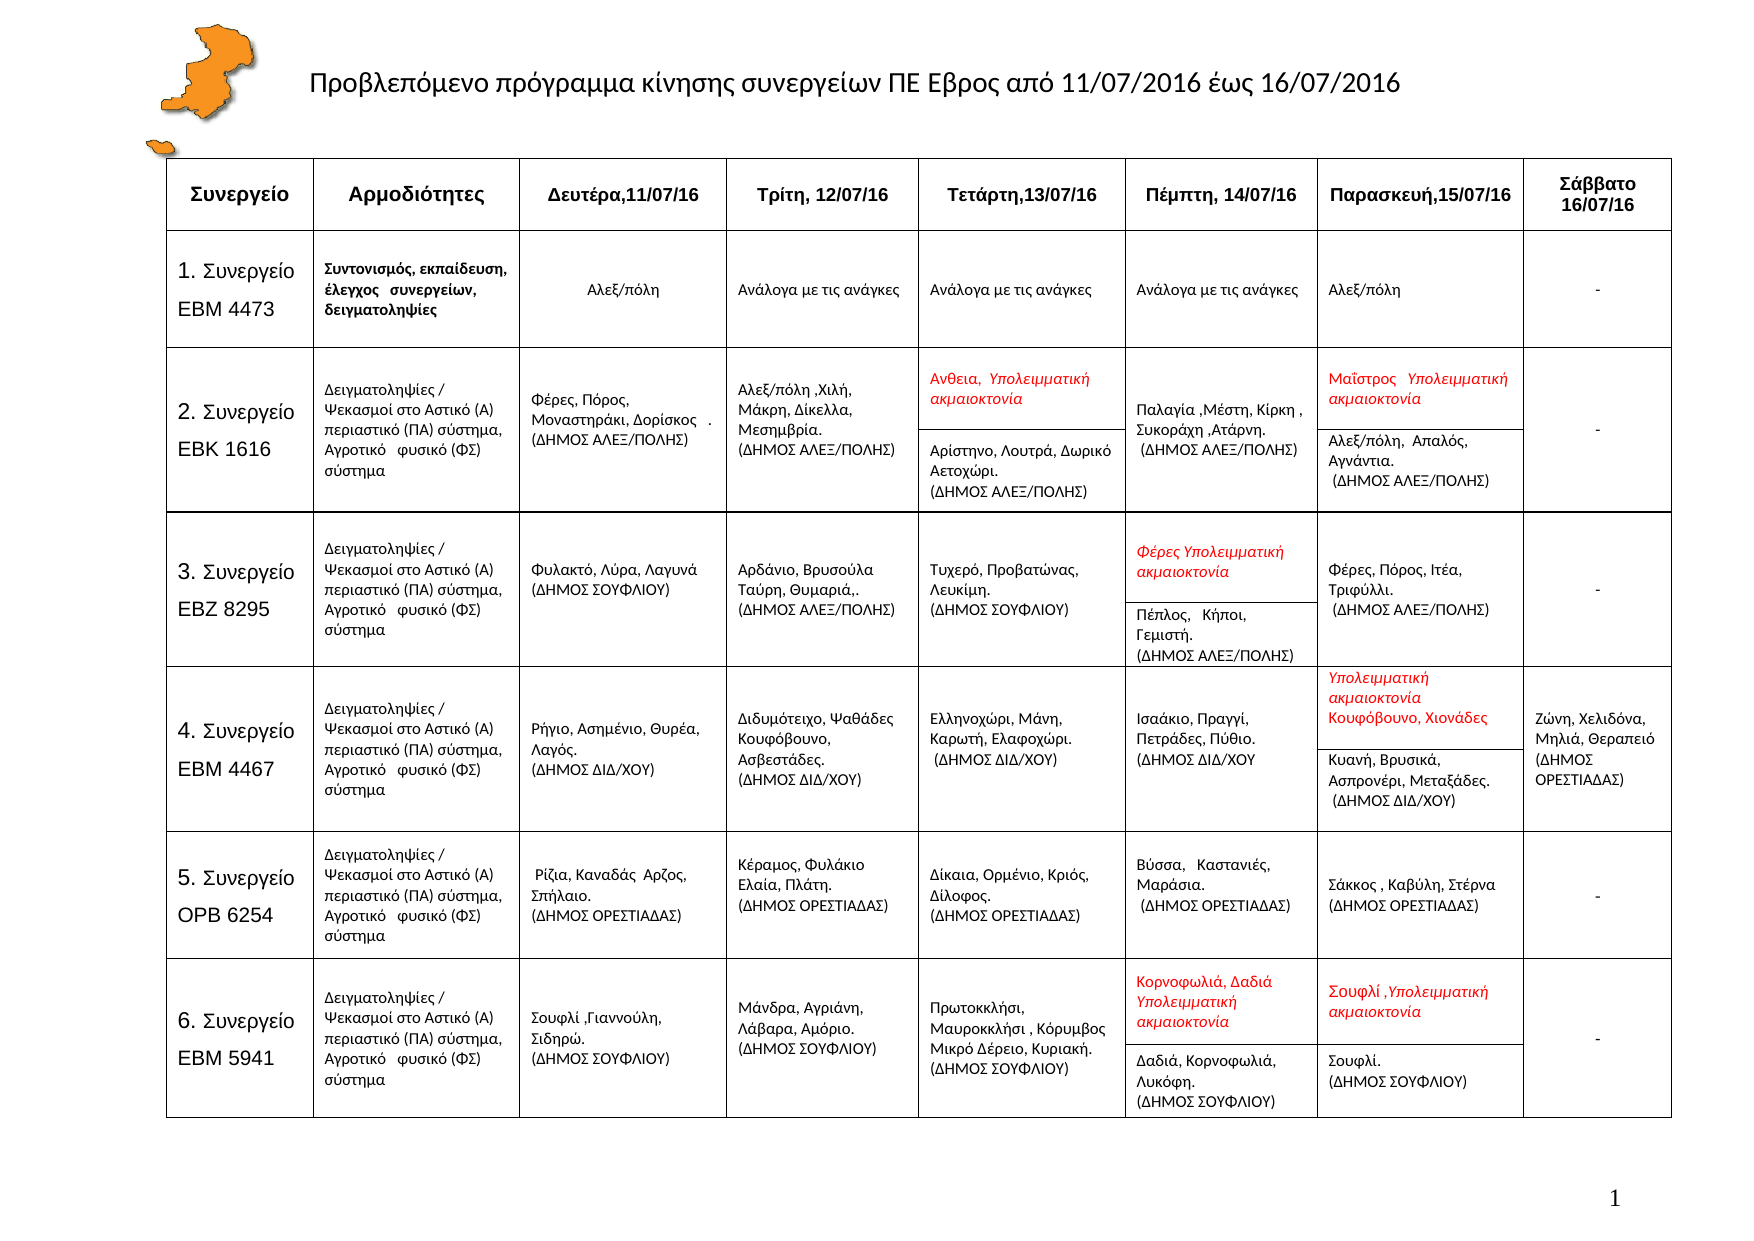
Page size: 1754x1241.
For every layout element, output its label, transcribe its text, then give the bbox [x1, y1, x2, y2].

table_cell Μάνδρα, Αγριάνη, Λάβαρα, Αμόριο. (ΔΗΜΟΣ ΣΟΥΦΛΙΟΥ) [727, 959, 918, 1117]
table_cell Βύσσα, Καστανιές, Μαράσια. (ΔΗΜΟΣ ΟΡΕΣΤΙΑΔΑΣ) [1126, 832, 1317, 958]
table_cell Πέπλος, Κήποι, Γεμιστή. (ΔΗΜΟΣ ΑΛΕΞ/ΠΟΛΗΣ) [1126, 603, 1317, 666]
picture [142, 21, 262, 161]
table_header Σάββατο 16/07/16 [1524, 159, 1671, 230]
table_cell Δειγματοληψίες / Ψεκασμοί στο Αστικό (Α) περιαστικό (ΠΑ) σύστημα, Αγροτικό φυσικό (ΦΣ) σύστημα [314, 832, 519, 958]
table_cell Ανθεια, Υπολειμματική ακμαιοκτονία [919, 348, 1125, 429]
table_cell Κυανή, Βρυσικά, Ασπρονέρι, Μεταξάδες. (ΔΗΜΟΣ ΔΙΔ/ΧΟΥ) [1318, 750, 1523, 831]
table_cell Ανάλογα με τις ανάγκες [919, 231, 1125, 347]
table_cell 5. Συνεργείο ΟΡΒ 6254 [167, 832, 313, 958]
table_cell Σουφλί ,Γιαννούλη, Σιδηρώ. (ΔΗΜΟΣ ΣΟΥΦΛΙΟΥ) [520, 959, 726, 1117]
table_cell Σουφλί ,Υπολειμματική ακμαιοκτονία [1318, 959, 1523, 1044]
table_cell Διδυμότειχο, Ψαθάδες Κουφόβουνο, Ασβεστάδες. (ΔΗΜΟΣ ΔΙΔ/ΧΟΥ) [727, 667, 918, 831]
table_cell 2. Συνεργείο ΕΒΚ 1616 [167, 348, 313, 511]
table_cell Ρίζια, Καναδάς Αρζος, Σπήλαιο. (ΔΗΜΟΣ ΟΡΕΣΤΙΑΔΑΣ) [520, 832, 726, 958]
table_cell 4. Συνεργείο ΕΒΜ 4467 [167, 667, 313, 831]
table_cell Φέρες, Πόρος, Μοναστηράκι, Δορίσκος . (ΔΗΜΟΣ ΑΛΕΞ/ΠΟΛΗΣ) [520, 348, 726, 511]
table_cell 6. Συνεργείο ΕΒΜ 5941 [167, 959, 313, 1117]
table_cell - [1524, 513, 1671, 666]
table_cell Ζώνη, Χελιδόνα, Μηλιά, Θεραπειό (ΔΗΜΟΣ ΟΡΕΣΤΙΑΔΑΣ) [1524, 667, 1671, 831]
table_header Τρίτη, 12/07/16 [727, 159, 918, 230]
table_cell Ανάλογα με τις ανάγκες [727, 231, 918, 347]
table_cell Ελληνοχώρι, Μάνη, Καρωτή, Ελαφοχώρι. (ΔΗΜΟΣ ΔΙΔ/ΧΟΥ) [919, 667, 1125, 831]
table_cell - [1524, 832, 1671, 958]
table_cell Δαδιά, Κορνοφωλιά, Λυκόφη. (ΔΗΜΟΣ ΣΟΥΦΛΙΟΥ) [1126, 1045, 1317, 1117]
table_cell - [1524, 348, 1671, 511]
table_cell Παλαγία ,Μέστη, Κίρκη , Συκοράχη ,Ατάρνη. (ΔΗΜΟΣ ΑΛΕΞ/ΠΟΛΗΣ) [1126, 348, 1317, 511]
table_cell Αρίστηνο, Λουτρά, Δωρικό Αετοχώρι. (ΔΗΜΟΣ ΑΛΕΞ/ΠΟΛΗΣ) [919, 430, 1125, 511]
table_cell Αλεξ/πόλη [520, 231, 726, 347]
table_cell Δειγματοληψίες / Ψεκασμοί στο Αστικό (Α) περιαστικό (ΠΑ) σύστημα, Αγροτικό φυσικό (ΦΣ) σύστημα [314, 959, 519, 1117]
table_cell Υπολειμματική ακμαιοκτονία Κουφόβουνο, Χιονάδες [1318, 667, 1523, 748]
table_cell Φέρες, Πόρος, Ιτέα, Τριφύλλι. (ΔΗΜΟΣ ΑΛΕΞ/ΠΟΛΗΣ) [1318, 513, 1523, 666]
table_header Πέμπτη, 14/07/16 [1126, 159, 1317, 230]
table_cell Σάκκος , Καβύλη, Στέρνα (ΔΗΜΟΣ ΟΡΕΣΤΙΑΔΑΣ) [1318, 832, 1523, 958]
table_cell Ισαάκιο, Πραγγί, Πετράδες, Πύθιο. (ΔΗΜΟΣ ΔΙΔ/ΧΟΥ [1126, 667, 1317, 831]
table_cell Συντονισμός, εκπαίδευση, έλεγχος συνεργείων, δειγματοληψίες [314, 231, 519, 347]
table_cell Δειγματοληψίες / Ψεκασμοί στο Αστικό (Α) περιαστικό (ΠΑ) σύστημα, Αγροτικό φυσικό (ΦΣ) σύστημα [314, 513, 519, 666]
table_cell Αρδάνιο, Βρυσούλα Ταύρη, Θυμαριά,. (ΔΗΜΟΣ ΑΛΕΞ/ΠΟΛΗΣ) [727, 513, 918, 666]
table_header Συνεργείο [167, 159, 313, 230]
table_cell Ρήγιο, Ασημένιο, Θυρέα, Λαγός. (ΔΗΜΟΣ ΔΙΔ/ΧΟΥ) [520, 667, 726, 831]
table_cell Δειγματοληψίες / Ψεκασμοί στο Αστικό (Α) περιαστικό (ΠΑ) σύστημα, Αγροτικό φυσικό (ΦΣ) σύστημα [314, 348, 519, 511]
table_cell Φέρες Υπολειμματική ακμαιοκτονία [1126, 513, 1317, 602]
table_cell Αλεξ/πόλη, Απαλός, Αγνάντια. (ΔΗΜΟΣ ΑΛΕΞ/ΠΟΛΗΣ) [1318, 430, 1523, 511]
table_cell Σουφλί. (ΔΗΜΟΣ ΣΟΥΦΛΙΟΥ) [1318, 1045, 1523, 1117]
table_cell 1. Συνεργείο ΕΒΜ 4473 [167, 231, 313, 347]
table_cell Φυλακτό, Λύρα, Λαγυνά (ΔΗΜΟΣ ΣΟΥΦΛΙΟΥ) [520, 513, 726, 666]
table_cell Αλεξ/πόλη [1318, 231, 1523, 347]
table_cell Δίκαια, Ορμένιο, Κριός, Δίλοφος. (ΔΗΜΟΣ ΟΡΕΣΤΙΑΔΑΣ) [919, 832, 1125, 958]
table_header Αρμοδιότητες [314, 159, 519, 230]
table_cell Δειγματοληψίες / Ψεκασμοί στο Αστικό (Α) περιαστικό (ΠΑ) σύστημα, Αγροτικό φυσικό (ΦΣ) σύστημα [314, 667, 519, 831]
table_cell Ανάλογα με τις ανάγκες [1126, 231, 1317, 347]
table_cell Αλεξ/πόλη ,Χιλή, Μάκρη, Δίκελλα, Μεσημβρία. (ΔΗΜΟΣ ΑΛΕΞ/ΠΟΛΗΣ) [727, 348, 918, 511]
table_cell - [1524, 959, 1671, 1117]
table_header Δευτέρα,11/07/16 [520, 159, 726, 230]
table_header Τετάρτη,13/07/16 [919, 159, 1125, 230]
table_header Παρασκευή,15/07/16 [1318, 159, 1523, 230]
table_cell Τυχερό, Προβατώνας, Λευκίμη. (ΔΗΜΟΣ ΣΟΥΦΛΙΟΥ) [919, 513, 1125, 666]
table_cell - [1524, 231, 1671, 347]
table_cell 3. Συνεργείο ΕΒΖ 8295 [167, 513, 313, 666]
table_cell Κέραμος, Φυλάκιο Ελαία, Πλάτη. (ΔΗΜΟΣ ΟΡΕΣΤΙΑΔΑΣ) [727, 832, 918, 958]
table_cell Κορνοφωλιά, Δαδιά Υπολειμματική ακμαιοκτονία [1126, 959, 1317, 1044]
table_cell Πρωτοκκλήσι, Μαυροκκλήσι , Κόρυμβος Μικρό Δέρειο, Κυριακή. (ΔΗΜΟΣ ΣΟΥΦΛΙΟΥ) [919, 959, 1125, 1117]
table_cell Μαΐστρος Υπολειμματική ακμαιοκτονία [1318, 348, 1523, 429]
